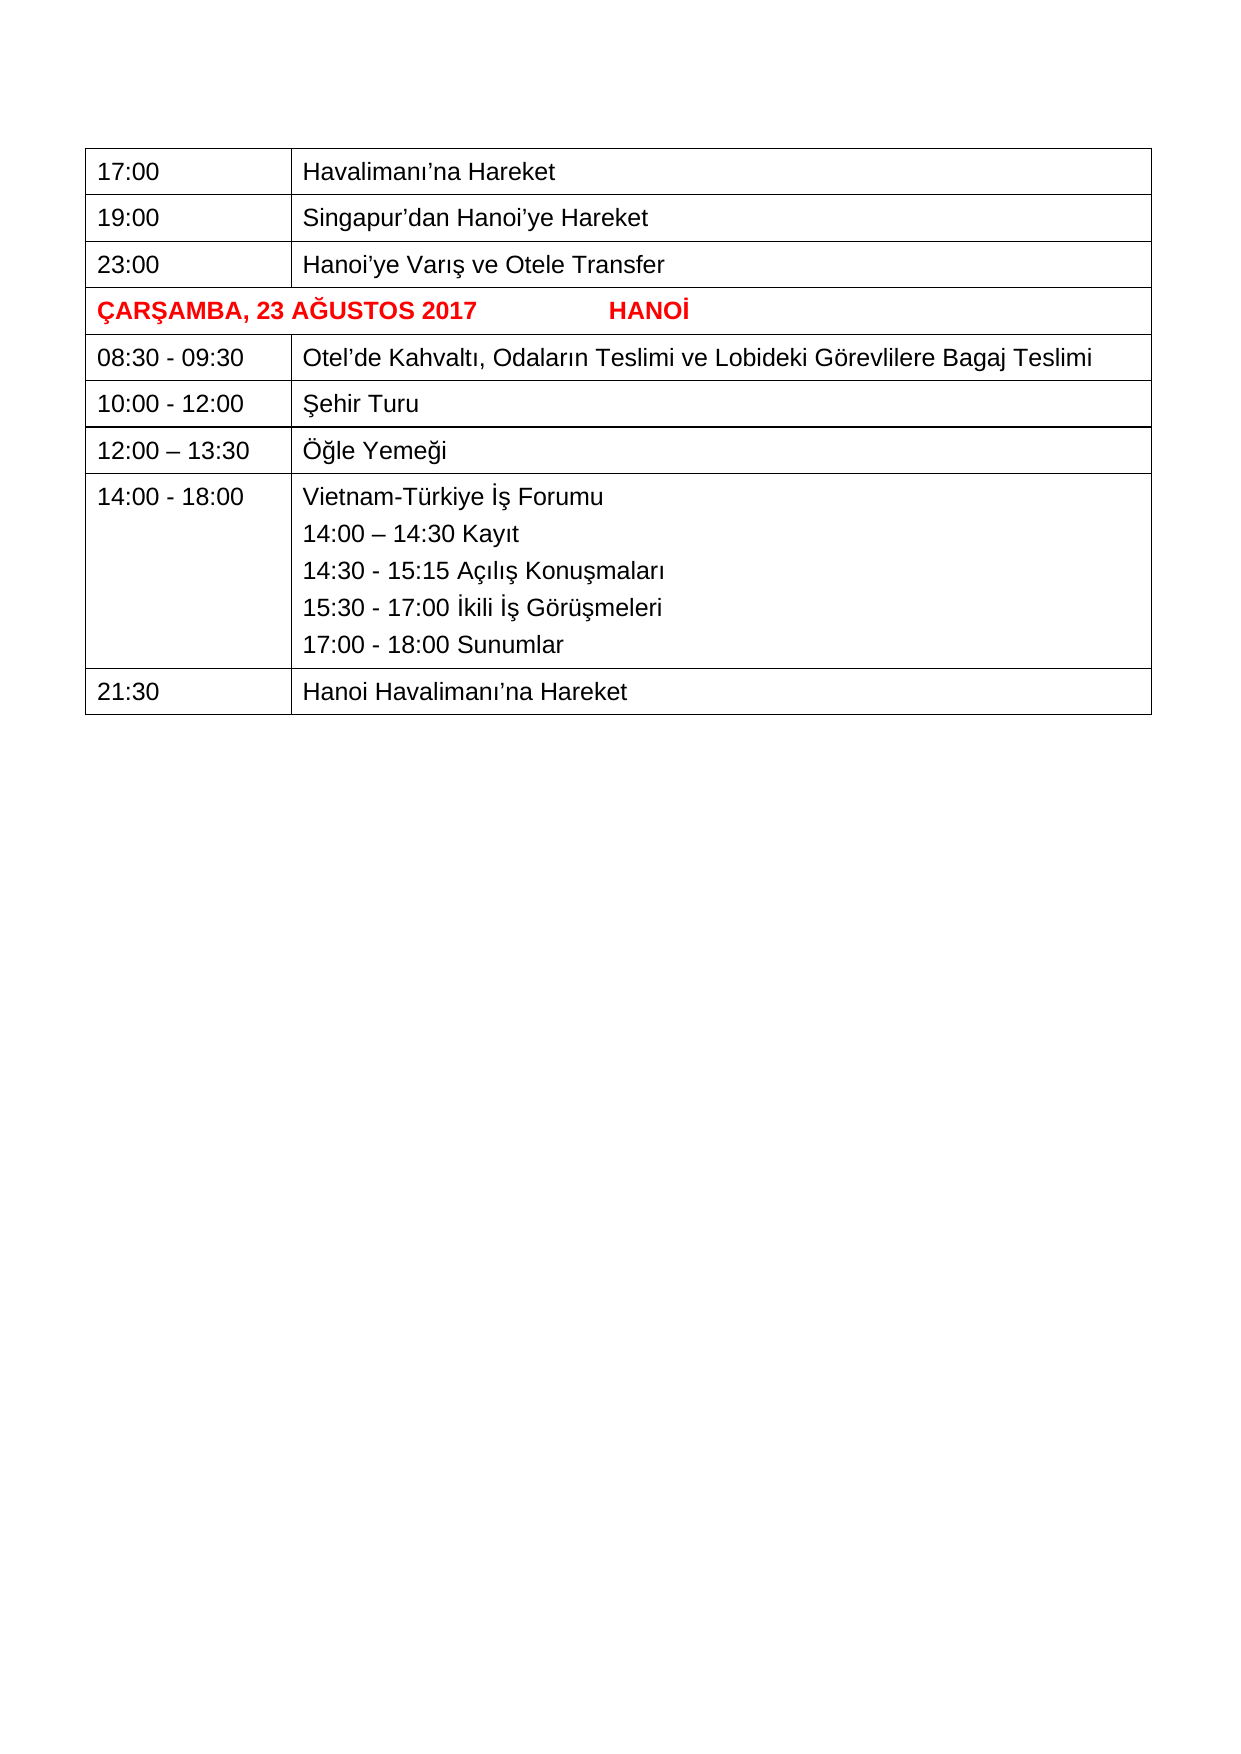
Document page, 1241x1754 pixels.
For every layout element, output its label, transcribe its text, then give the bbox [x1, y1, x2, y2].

table_cell Vietnam-Türkiye İş Forumu 14:00 – 14:30 Kayıt 14:30 - 15:15 Açılış Konuşmaları 15:30 - 17:00 İkili İş Görüşmeleri 17:00 - 18:00 Sunumlar [292, 474, 1151, 668]
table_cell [292, 335, 1151, 380]
table_cell 21:30 [86, 669, 291, 714]
table_cell 10:00 - 12:00 [86, 381, 291, 426]
table_cell 14:00 - 18:00 [86, 474, 291, 668]
table_cell Singapur’dan Hanoi’ye Hareket [292, 195, 1151, 241]
table_cell 08:30 - 09:30 [86, 335, 291, 380]
table_cell Hanoi’ye Varış ve Otele Transfer [292, 242, 1151, 287]
table_cell 19:00 [86, 195, 291, 241]
table_cell Şehir Turu [292, 381, 1151, 426]
table_cell 17:00 [86, 149, 291, 194]
table_cell 12:00 – 13:30 [86, 428, 291, 473]
table_cell 23:00 [86, 242, 291, 287]
table_cell Havalimanı’na Hareket [292, 149, 1151, 194]
table_cell Öğle Yemeği [292, 428, 1151, 473]
table_cell Hanoi Havalimanı’na Hareket [292, 669, 1151, 714]
table_cell ÇARŞAMBA, 23 AĞUSTOS 2017 HANOİ [86, 288, 1151, 333]
